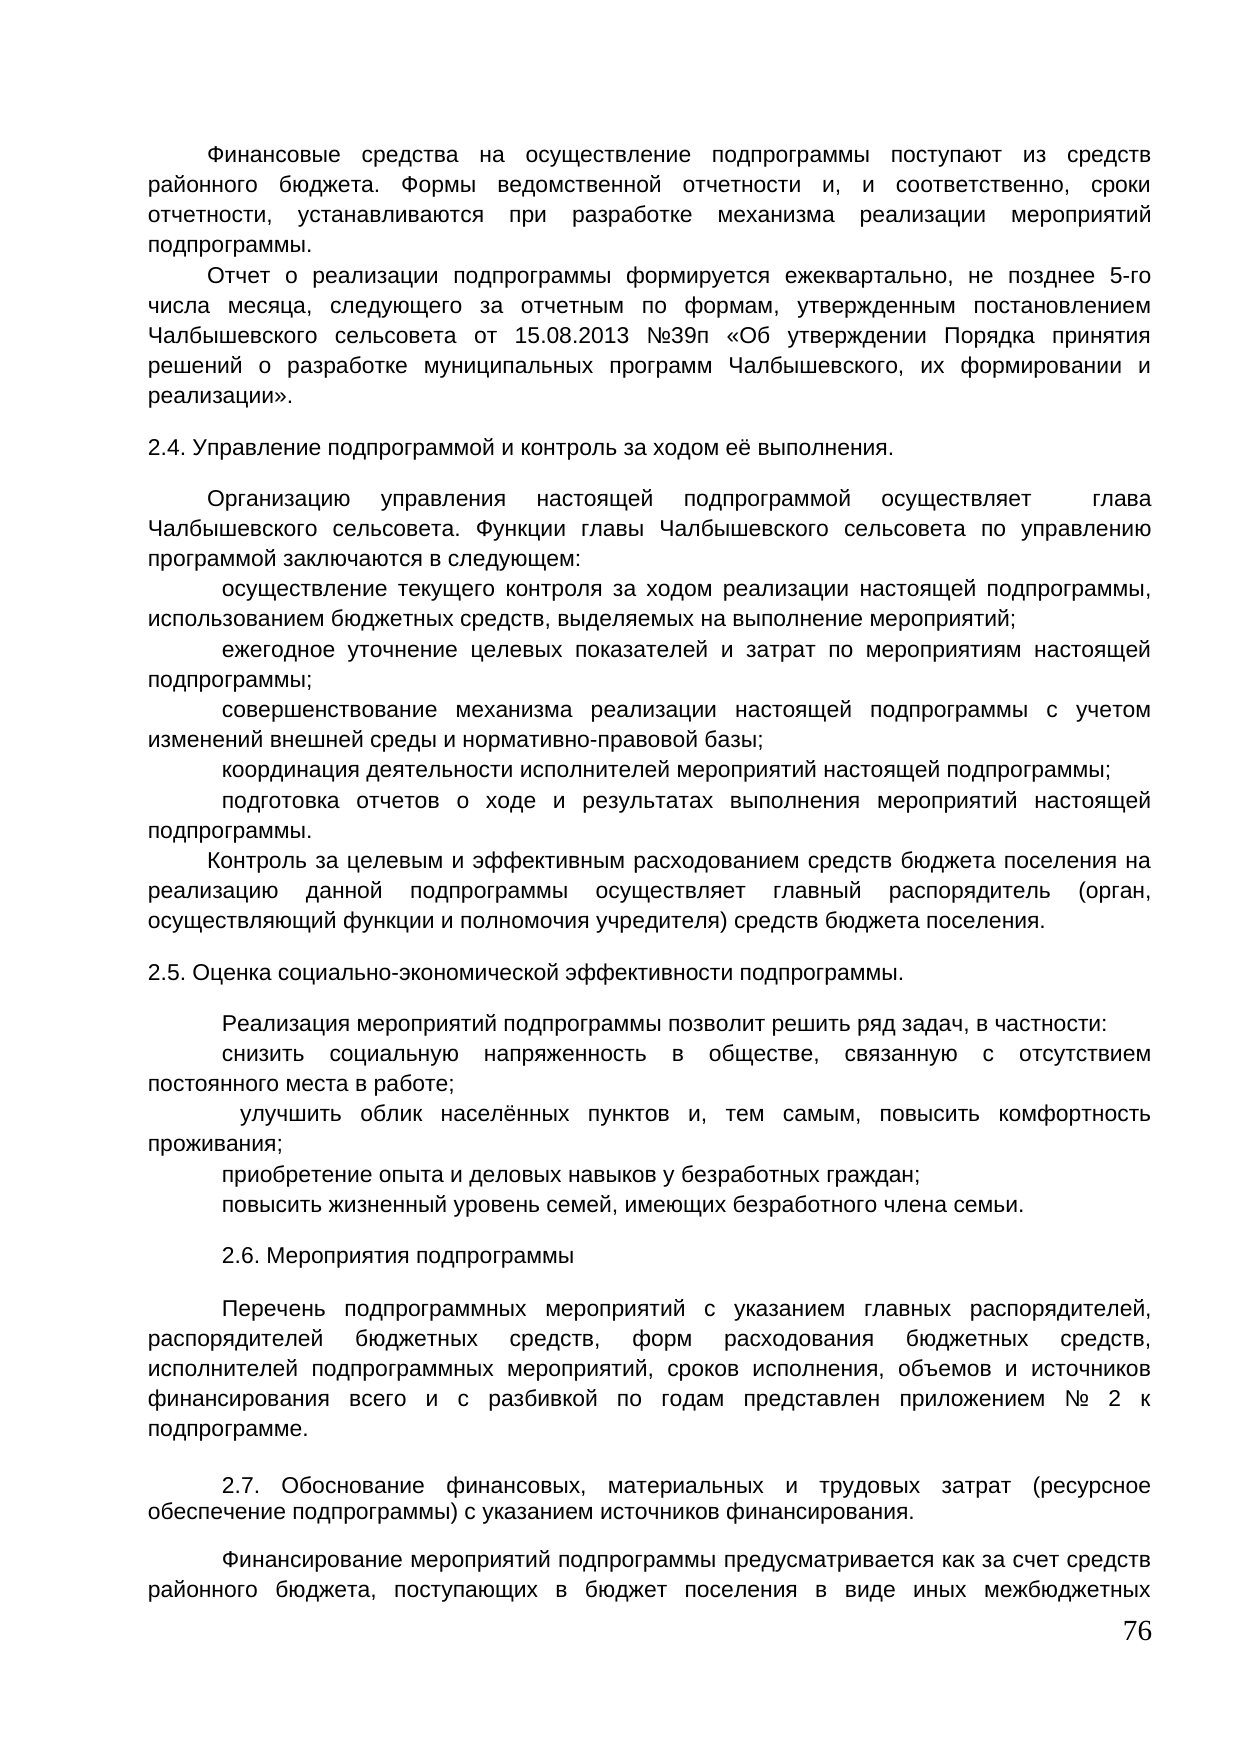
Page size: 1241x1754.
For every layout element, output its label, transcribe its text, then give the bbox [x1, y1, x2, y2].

text повысить жизненный уровень семей, имеющих безработного члена семьи. [148, 1191, 1152, 1217]
text Организацию управления настоящей подпрограммой осуществляет глава Чалбышевского сельсовета. Функции главы Чалбышевского сельсовета по управлению программой заключаются в следующем: [148, 484, 1152, 571]
text ежегодное уточнение целевых показателей и затрат по мероприятиям настоящей подпрограммы; [148, 636, 1152, 692]
text совершенствование механизма реализации настоящей подпрограммы с учетом изменений внешней среды и нормативно-правовой базы; [148, 696, 1152, 753]
text 2.7. Обоснование финансовых, материальных и трудовых затрат (ресурсное обеспечение подпрограммы) с указанием источников финансирования. [148, 1472, 1152, 1525]
text осуществление текущего контроля за ходом реализации настоящей подпрограммы, использованием бюджетных средств, выделяемых на выполнение мероприятий; [148, 575, 1152, 632]
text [148, 1546, 1152, 1602]
text Контроль за целевым и эффективным расходованием средств бюджета поселения на реализацию данной подпрограммы осуществляет главный распорядитель (орган, осуществляющий функции и полномочия учредителя) средств бюджета поселения. [148, 847, 1152, 934]
text подготовка отчетов о ходе и результатах выполнения мероприятий настоящей подпрограммы. [148, 787, 1152, 843]
text улучшить облик населённых пунктов и, тем самым, повысить комфортность проживания; [148, 1100, 1152, 1157]
text Перечень подпрограммных мероприятий с указанием главных распорядителей, распорядителей бюджетных средств, форм расходования бюджетных средств, исполнителей подпрограммных мероприятий, сроков исполнения, объемов и источников финансирования всего и с разбивкой по годам представлен приложением № 2 к подпрограмме. [148, 1294, 1152, 1442]
text приобретение опыта и деловых навыков у безработных граждан; [148, 1161, 1152, 1187]
text Финансовые средства на осуществление подпрограммы поступают из средств районного бюджета. Формы ведомственной отчетности и, и соответственно, сроки отчетности, устанавливаются при разработке механизма реализации мероприятий подпрограммы. [148, 141, 1152, 258]
text Реализация мероприятий подпрограммы позволит решить ряд задач, в частности: [148, 1009, 1152, 1036]
text 2.4. Управление подпрограммой и контроль за ходом её выполнения. [148, 433, 1152, 460]
text 2.5. Оценка социально-экономической эффективности подпрограммы. [148, 958, 1152, 985]
text координация деятельности исполнителей мероприятий настоящей подпрограммы; [148, 756, 1152, 783]
text снизить социальную напряженность в обществе, связанную с отсутствием постоянного места в работе; [148, 1040, 1152, 1096]
text Отчет о реализации подпрограммы формируется ежеквартально, не позднее 5-го числа месяца, следующего за отчетным по формам, утвержденным постановлением Чалбышевского сельсовета от 15.08.2013 №39п «Об утверждении Порядка принятия решений о разработке муниципальных программ Чалбышевского, их формировании и реализации». [148, 262, 1152, 409]
text 2.6. Мероприятия подпрограммы [148, 1242, 1152, 1268]
